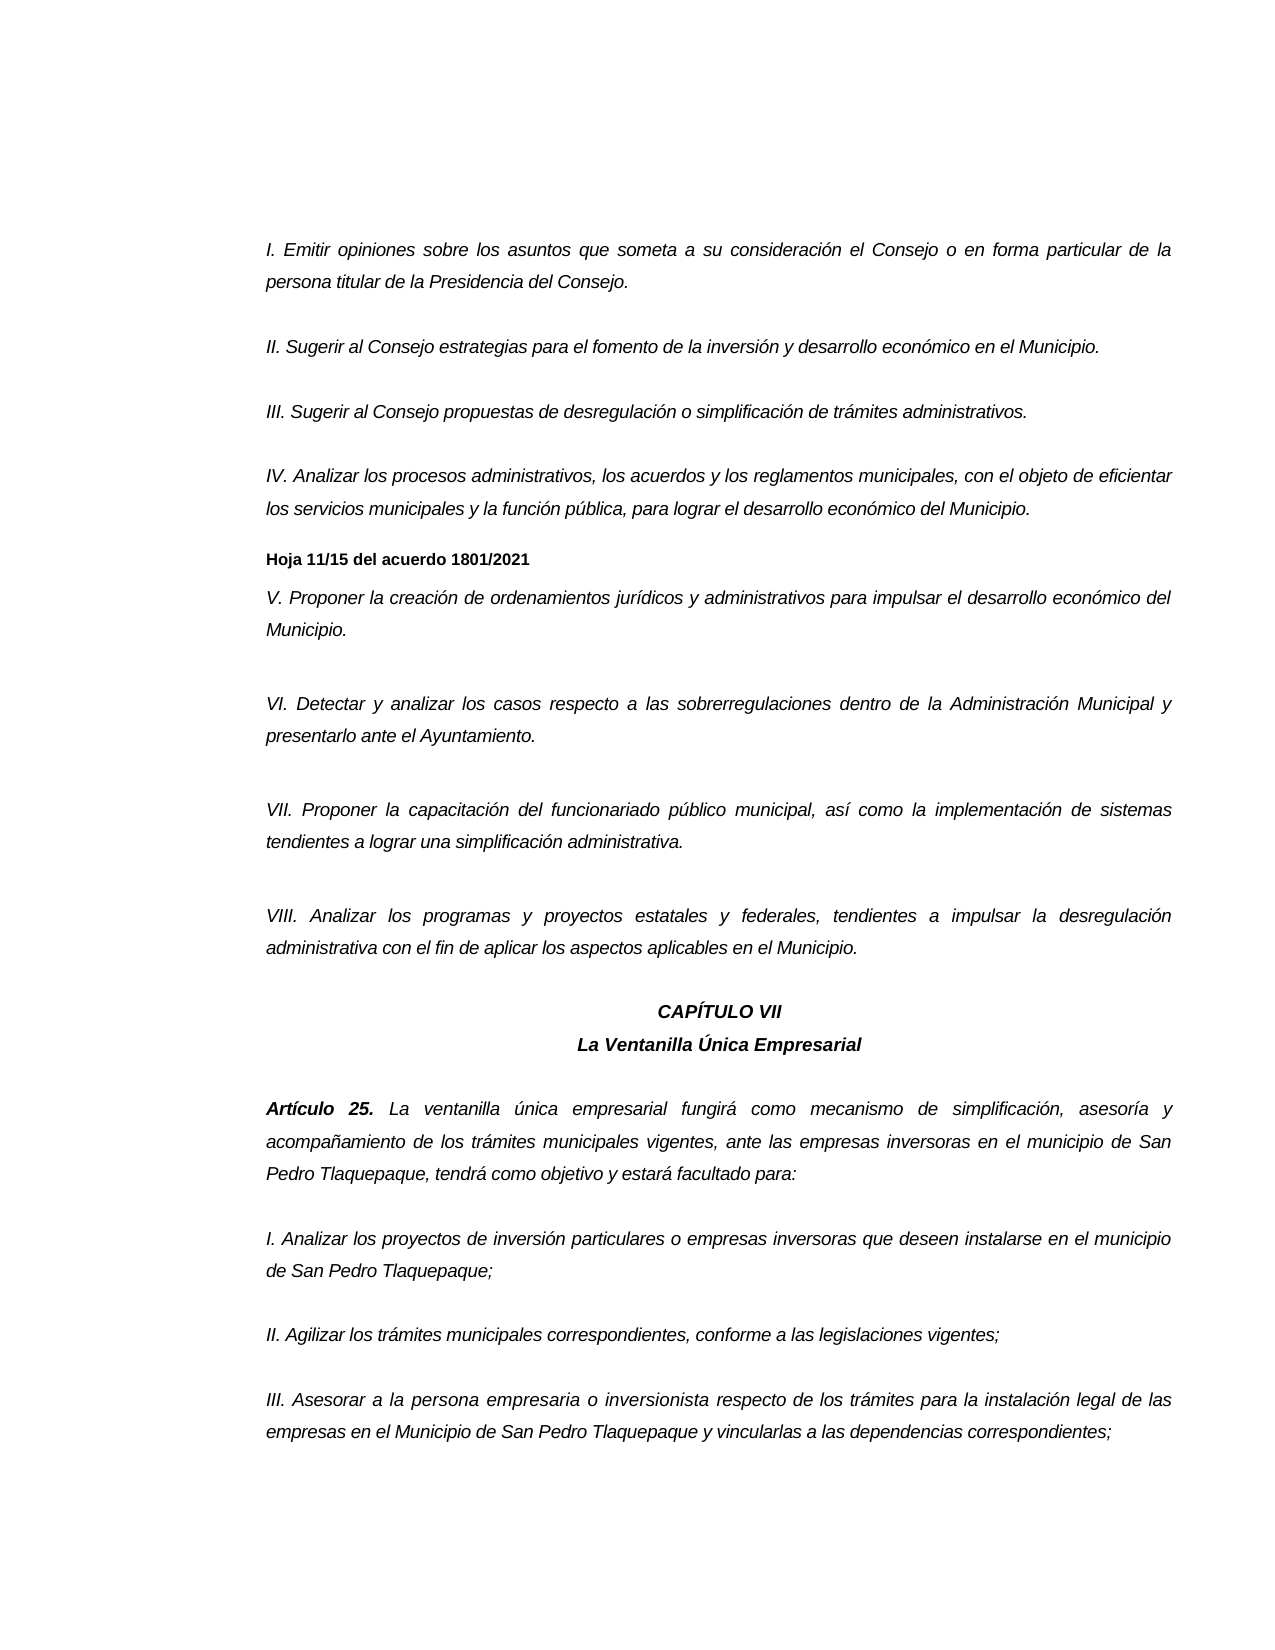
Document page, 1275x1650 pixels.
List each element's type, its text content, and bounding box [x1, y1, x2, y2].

text II. Sugerir al Consejo estrategias para el fomento de la inversión y desarrollo económico en el Municipio. [266, 336, 1174, 357]
text VI. Detectar y analizar los casos respecto a las sobrerregulaciones dentro de la Administración Municipal y presentarlo ante el Ayuntamiento. [266, 693, 1174, 747]
text V. Proponer la creación de ordenamientos jurídicos y administrativos para impulsar el desarrollo económico del Municipio. [266, 587, 1174, 641]
text VII. Proponer la capacitación del funcionariado público municipal, así como la implementación de sistemas tendientes a lograr una simplificación administrativa. [266, 799, 1174, 852]
text III. Asesorar a la persona empresaria o inversionista respecto de los trámites para la instalación legal de las empresas en el Municipio de San Pedro Tlaquepaque y vincularlas a las dependencias correspondientes; [266, 1389, 1174, 1443]
text La Ventanilla Única Empresarial [266, 1034, 1174, 1055]
list Hoja 11/15 del acuerdo 1801/2021 [266, 550, 1174, 569]
text I. Analizar los proyectos de inversión particulares o empresas inversoras que deseen instalarse en el municipio de San Pedro Tlaquepaque; [266, 1227, 1174, 1281]
text IV. Analizar los procesos administrativos, los acuerdos y los reglamentos municipales, con el objeto de eficientar los servicios municipales y la función pública, para lograr el desarrollo económico del Municipio. [266, 465, 1174, 519]
text Artículo 25. La ventanilla única empresarial fungirá como mecanismo de simplificación, asesoría y acompañamiento de los trámites municipales vigentes, ante las empresas inversoras en el municipio de San Pedro Tlaquepaque, tendrá como objetivo y estará facultado para: [266, 1098, 1174, 1184]
text II. Agilizar los trámites municipales correspondientes, conforme a las legislaciones vigentes; [266, 1324, 1174, 1346]
text VIII. Analizar los programas y proyectos estatales y federales, tendientes a impulsar la desregulación administrativa con el fin de aplicar los aspectos aplicables en el Municipio. [266, 904, 1174, 958]
text CAPÍTULO VII [266, 1001, 1174, 1023]
text I. Emitir opiniones sobre los asuntos que someta a su consideración el Consejo o en forma particular de la persona titular de la Presidencia del Consejo. [266, 239, 1174, 293]
text III. Sugerir al Consejo propuestas de desregulación o simplificación de trámites administrativos. [266, 401, 1174, 422]
